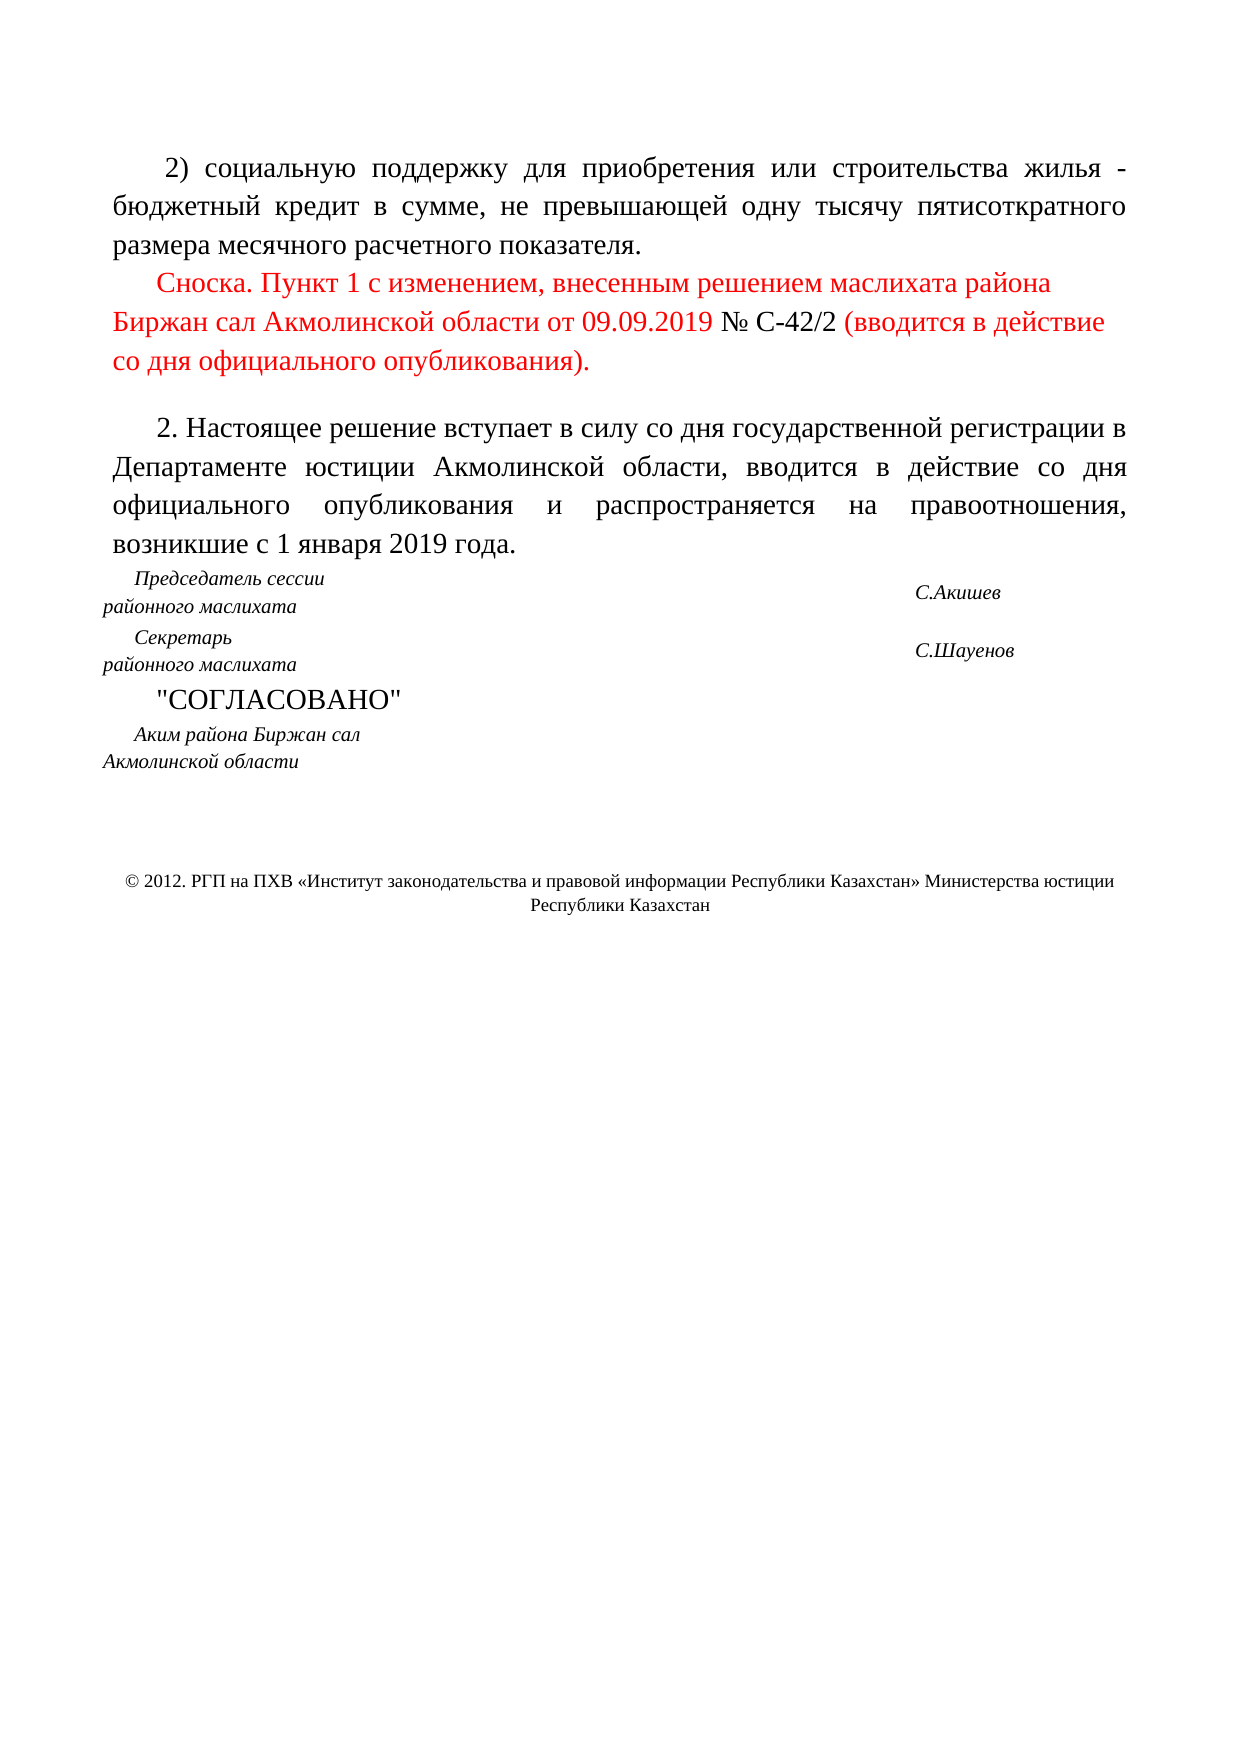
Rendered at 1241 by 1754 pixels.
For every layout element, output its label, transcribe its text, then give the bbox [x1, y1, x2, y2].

text "СОГЛАСОВАНО" [112, 682, 1128, 715]
text 2. Настоящее решение вступает в силу со дня государственной регистрации в Департаменте юстиции Акмолинской области, вводится в действие со дня официального опубликования и распространяется на правоотношения, возникшие с 1 января 2019 года. [112, 410, 1128, 559]
table_cell С.Шауенов [913, 623, 1240, 682]
table_cell Секретарь районного маслихата [101, 623, 913, 682]
text 2) социальную поддержку для приобретения или строительства жилья - бюджетный кредит в сумме, не превышающей одну тысячу пятисоткратного размера месячного расчетного показателя. [112, 150, 1128, 261]
text © 2012. РГП на ПХВ «Институт законодательства и правовой информации Республики Казахстан» Министерства юстиции Республики Казахстан [112, 869, 1128, 916]
text Сноска. Пункт 1 с изменением, внесенным решением маслихата района Биржан сал Акмолинской области от 09.09.2019 № С-42/2 (вводится в действие со дня официального опубликования). [112, 266, 1128, 406]
table_header Председатель сессии районного маслихата [101, 565, 913, 623]
table_header С.Акишев [913, 565, 1240, 623]
table_header Аким района Биржан сал Акмолинской области [101, 720, 1240, 779]
